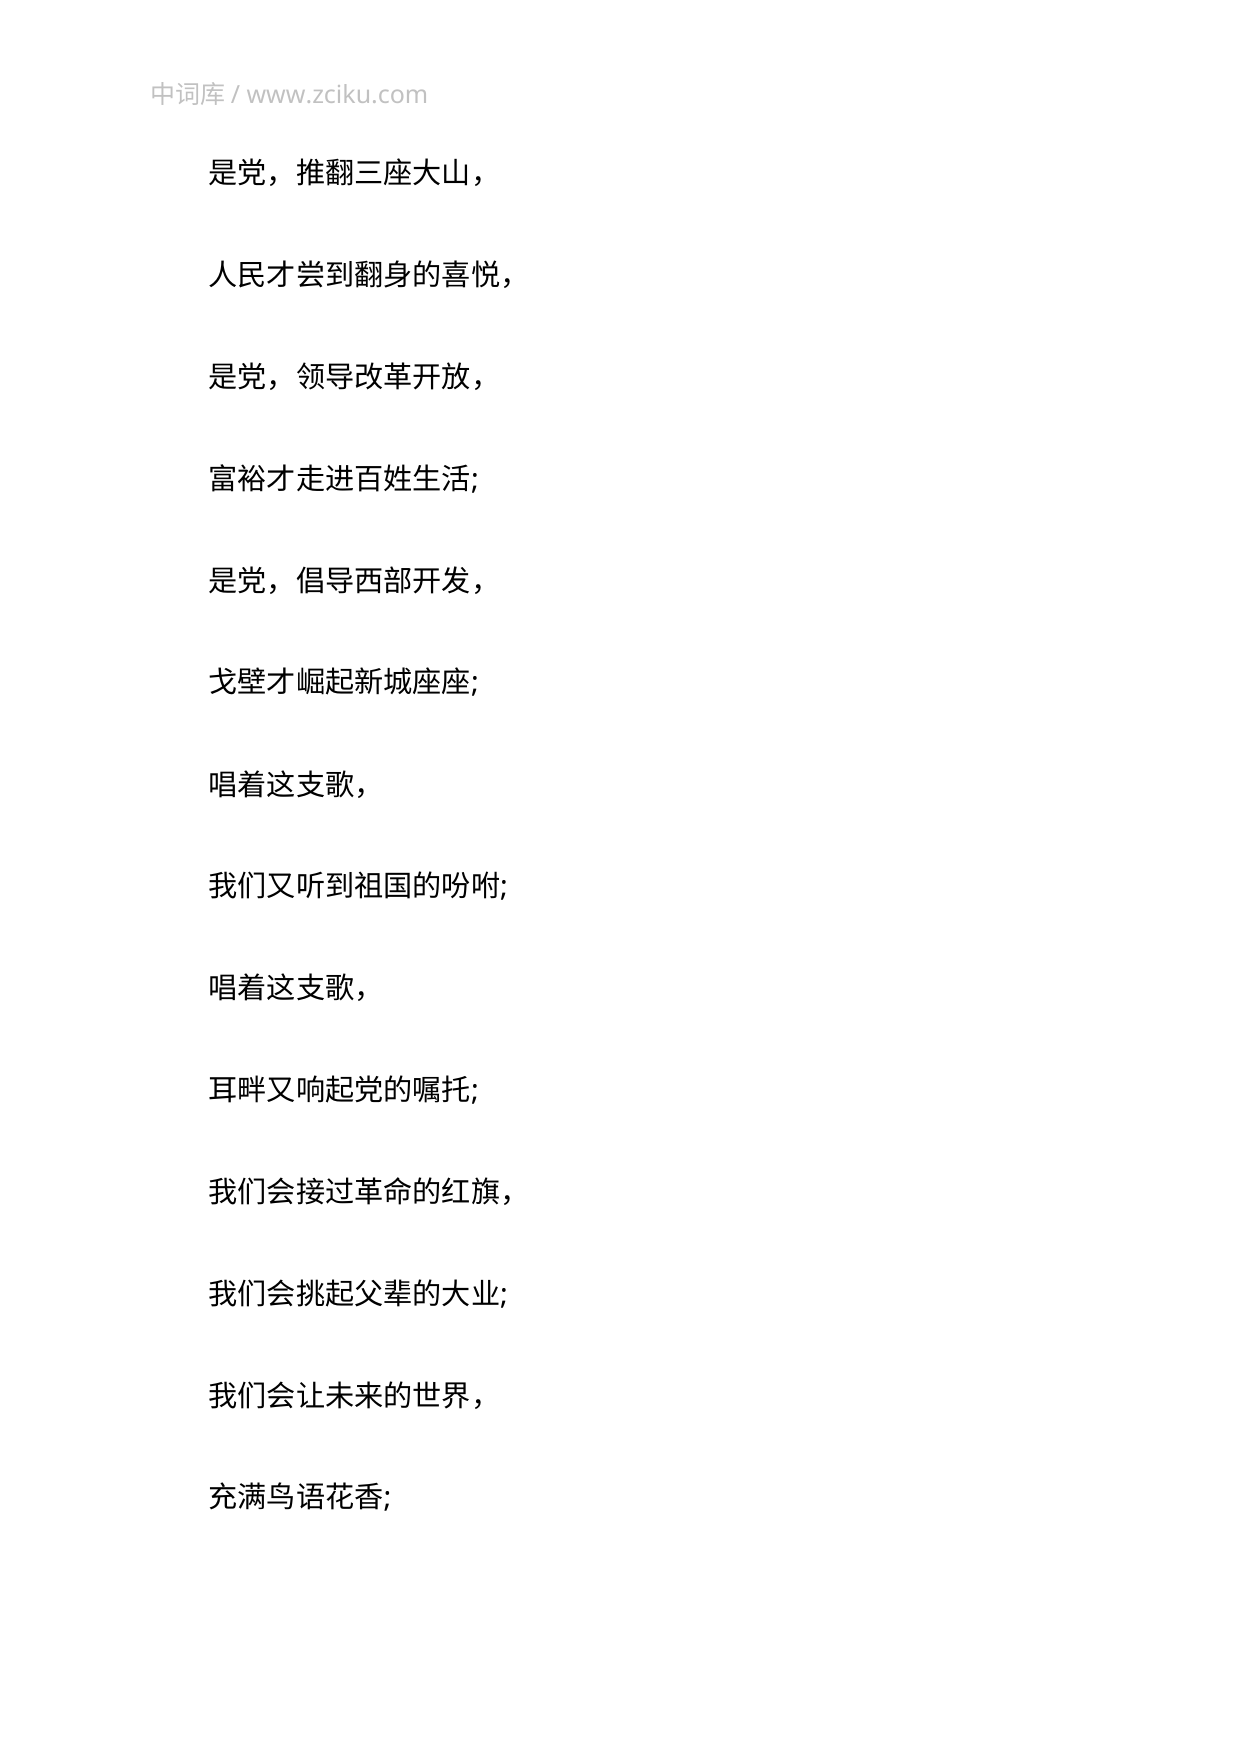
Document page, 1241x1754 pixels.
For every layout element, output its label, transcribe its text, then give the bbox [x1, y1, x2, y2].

text 人民才尝到翻身的喜悦， [150, 252, 1090, 294]
text 戈壁才崛起新城座座; [150, 659, 1090, 701]
text 是党，领导改革开放， [150, 353, 1090, 396]
text 我们又听到祖国的吩咐; [150, 863, 1090, 905]
text 唱着这支歌， [150, 761, 1090, 803]
text 我们会接过革命的红旗， [150, 1168, 1090, 1211]
text 唱着这支歌， [150, 965, 1090, 1007]
text 是党，推翻三座大山， [150, 150, 1090, 192]
text 我们会让未来的世界， [150, 1372, 1090, 1414]
text 富裕才走进百姓生活; [150, 455, 1090, 498]
text 我们会挑起父辈的大业; [150, 1270, 1090, 1313]
text 是党，倡导西部开发， [150, 557, 1090, 599]
text 耳畔又响起党的嘱托; [150, 1067, 1090, 1109]
text 充满鸟语花香; [150, 1474, 1090, 1516]
